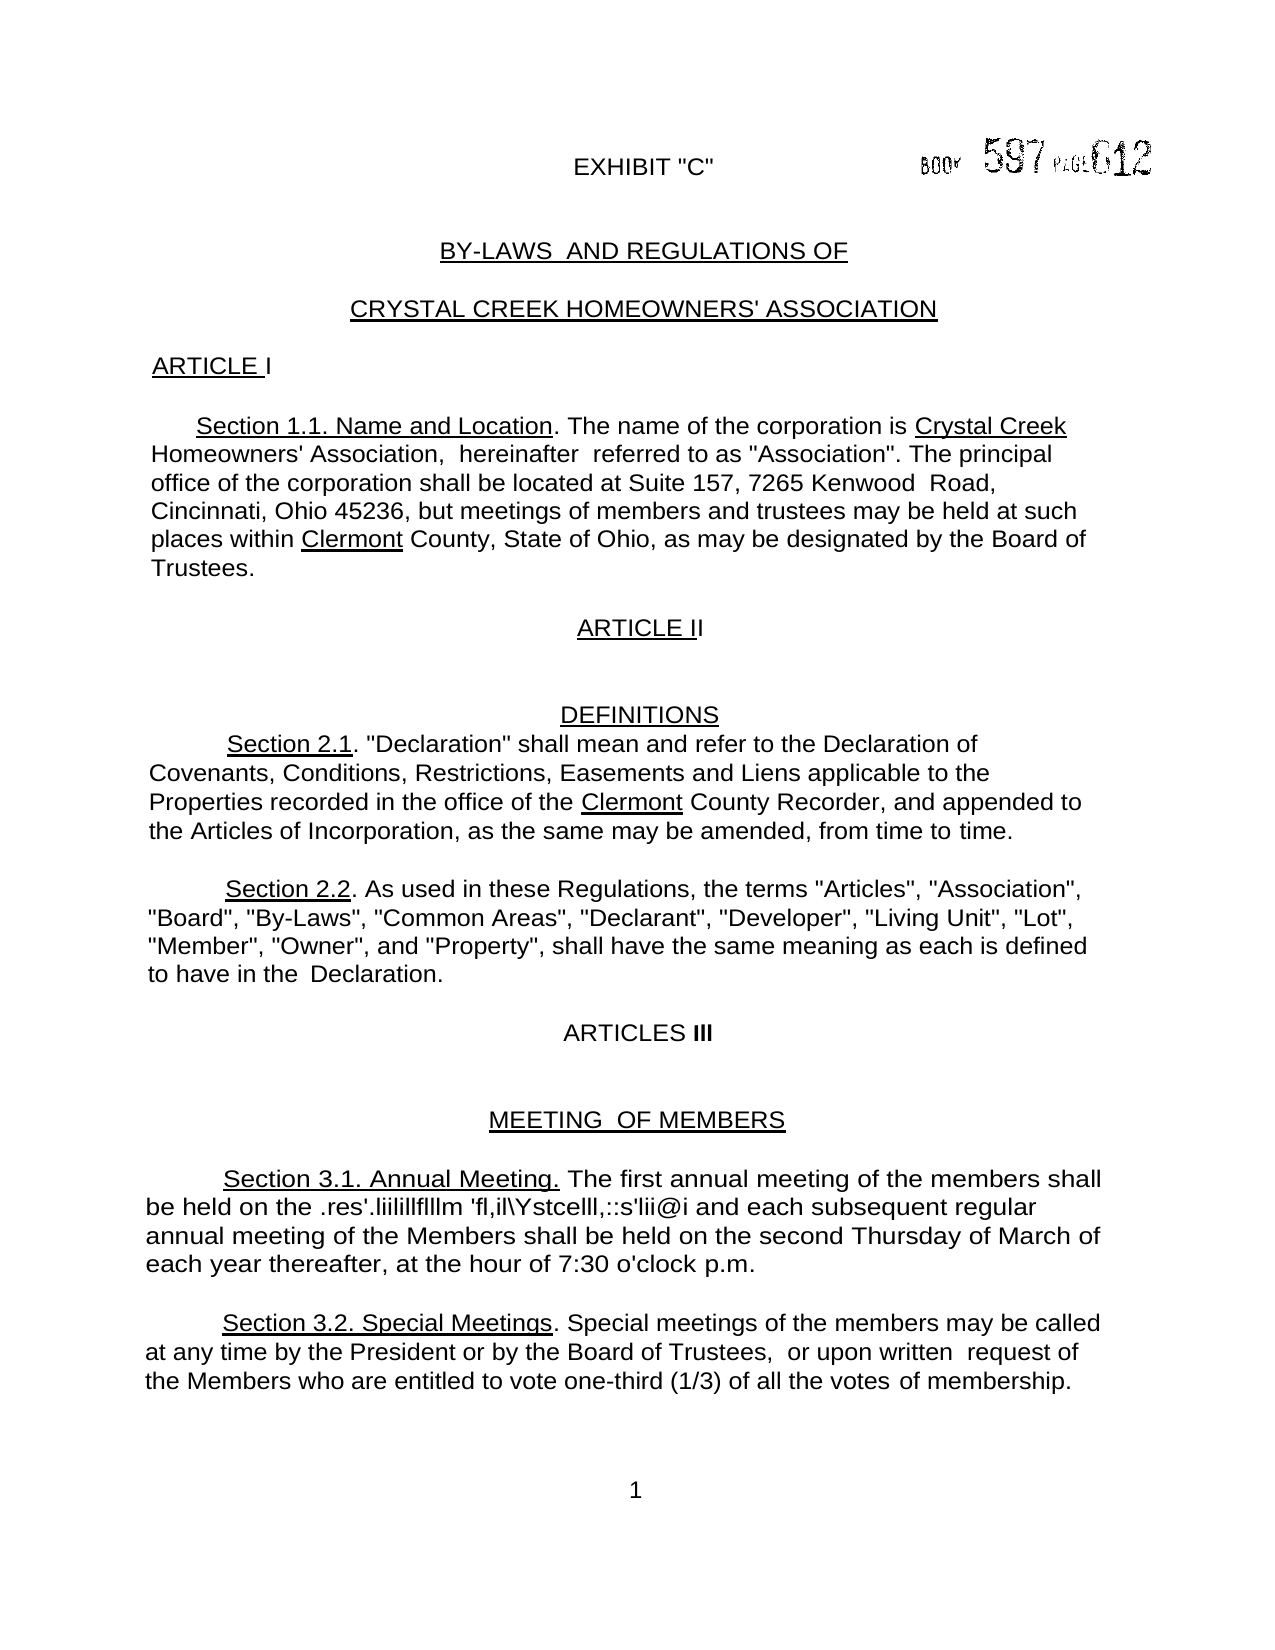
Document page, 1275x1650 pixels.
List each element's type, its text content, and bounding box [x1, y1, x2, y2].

text Section 3.1. Annual Meeting. The first annual meeting of the members shall be held on the .res'.liilillflllm 'fl,il\Ystcelll,::s'lii@i and each subsequent regular annual meeting of the Members shall be held on the second Thursday of March of each year thereafter, at the hour of 7:30 o'clock p.m. [145, 1165, 1123, 1277]
text DEFINITIONS [183, 701, 1096, 728]
text ARTICLES Ill [180, 1019, 1096, 1047]
text MEETING OF MEMBERS [177, 1106, 1096, 1134]
text BY-LAWS AND REGULATIONS OF [191, 237, 1096, 264]
text Section 3.2. Special Meetings. Special meetings of the members may be called at any time by the President or by the Board of Trustees, or upon written request of the Members who are entitled to vote one-third (1/3) of all the votes of membership. [145, 1309, 1110, 1395]
text Section 2.1. "Declaration" shall mean and refer to the Declaration of Covenants, Conditions, Restrictions, Easements and Liens applicable to the Properties recorded in the office of the Clermont County Recorder, and appended to the Articles of Incorporation, as the same may be amended, from time to time. [148, 730, 1107, 844]
text CRYSTAL CREEK HOMEOWNERS' ASSOCIATION [191, 295, 1096, 323]
picture [921, 138, 1151, 176]
text ARTICLE I [152, 352, 1271, 379]
text Section 1.1. Name and Location. The name of the corporation is Crystal Creek Homeowners' Association, hereinafter referred to as "Association". The principal office of the corporation shall be located at Suite 157, 7265 Kenwood Road, Cincinnati, Ohio 45236, but meetings of members and trustees may be held at such places within Clermont County, State of Ohio, as may be designated by the Board of Trustees. [151, 412, 1107, 581]
text ARTICLE II [184, 613, 1096, 641]
text Section 2.2. As used in these Regulations, the terms "Articles", "Association", "Board", "By-Laws", "Common Areas", "Declarant", "Developer", "Living Unit", "Lot", "Member", "Owner", and "Property", shall have the same meaning as each is defined to have in the Declaration. [148, 875, 1107, 988]
